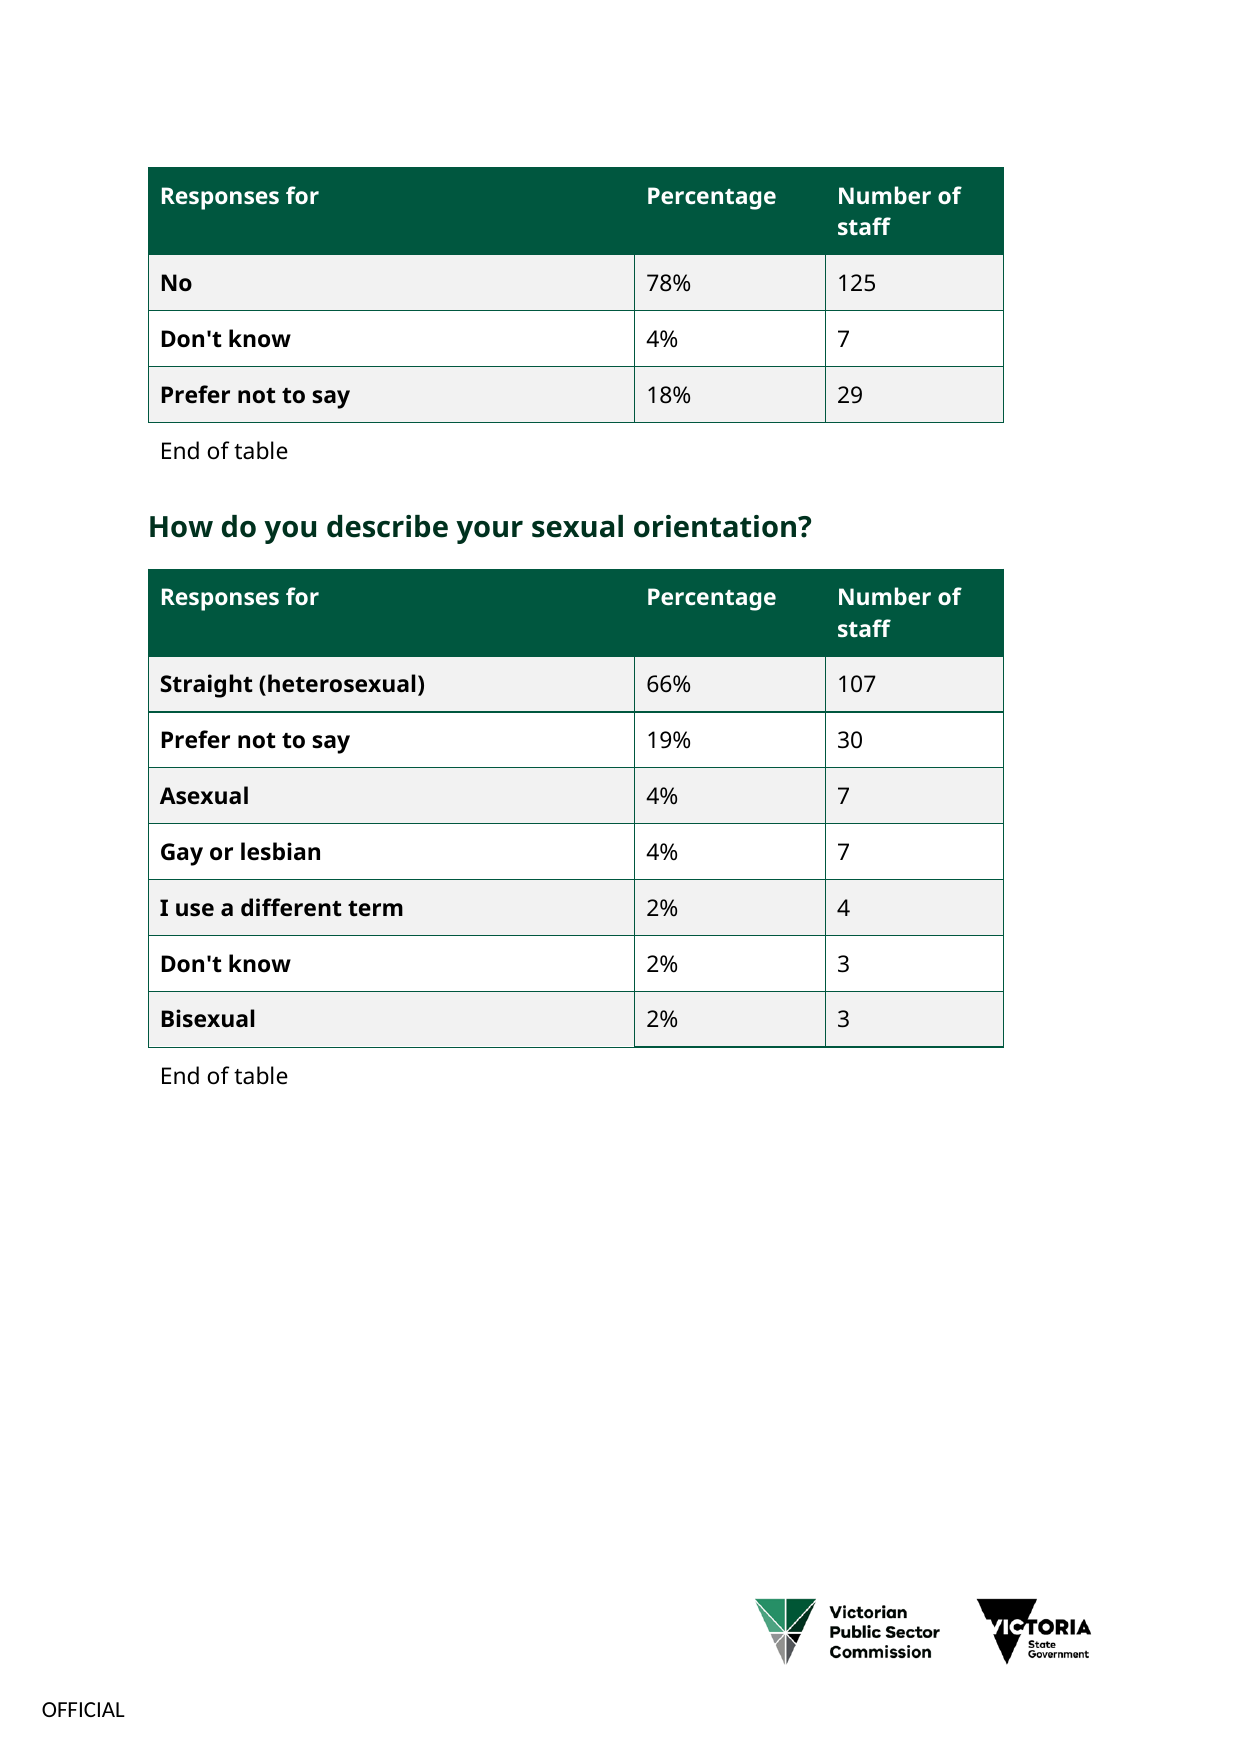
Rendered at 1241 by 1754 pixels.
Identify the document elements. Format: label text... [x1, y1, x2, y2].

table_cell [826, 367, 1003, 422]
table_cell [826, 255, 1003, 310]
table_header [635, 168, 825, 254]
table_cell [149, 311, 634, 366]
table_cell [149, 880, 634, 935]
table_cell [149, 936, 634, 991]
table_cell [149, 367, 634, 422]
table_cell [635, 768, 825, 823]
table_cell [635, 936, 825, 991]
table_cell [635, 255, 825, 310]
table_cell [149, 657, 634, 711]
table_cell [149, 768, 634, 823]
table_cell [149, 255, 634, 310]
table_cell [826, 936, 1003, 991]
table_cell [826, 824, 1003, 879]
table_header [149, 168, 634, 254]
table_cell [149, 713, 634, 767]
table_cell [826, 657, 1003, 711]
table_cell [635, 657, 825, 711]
subtitle How do you describe your sexual orientation? [148, 506, 1092, 546]
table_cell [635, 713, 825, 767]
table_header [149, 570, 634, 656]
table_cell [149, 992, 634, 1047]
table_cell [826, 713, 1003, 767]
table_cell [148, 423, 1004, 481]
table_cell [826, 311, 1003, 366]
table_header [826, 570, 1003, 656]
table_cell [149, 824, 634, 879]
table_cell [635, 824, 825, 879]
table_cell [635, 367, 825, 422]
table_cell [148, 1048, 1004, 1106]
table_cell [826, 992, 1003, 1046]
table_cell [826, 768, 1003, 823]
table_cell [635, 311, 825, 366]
picture [754, 1598, 1093, 1666]
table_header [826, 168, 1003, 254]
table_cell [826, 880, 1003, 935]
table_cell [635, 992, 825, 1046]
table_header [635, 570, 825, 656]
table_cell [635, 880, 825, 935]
